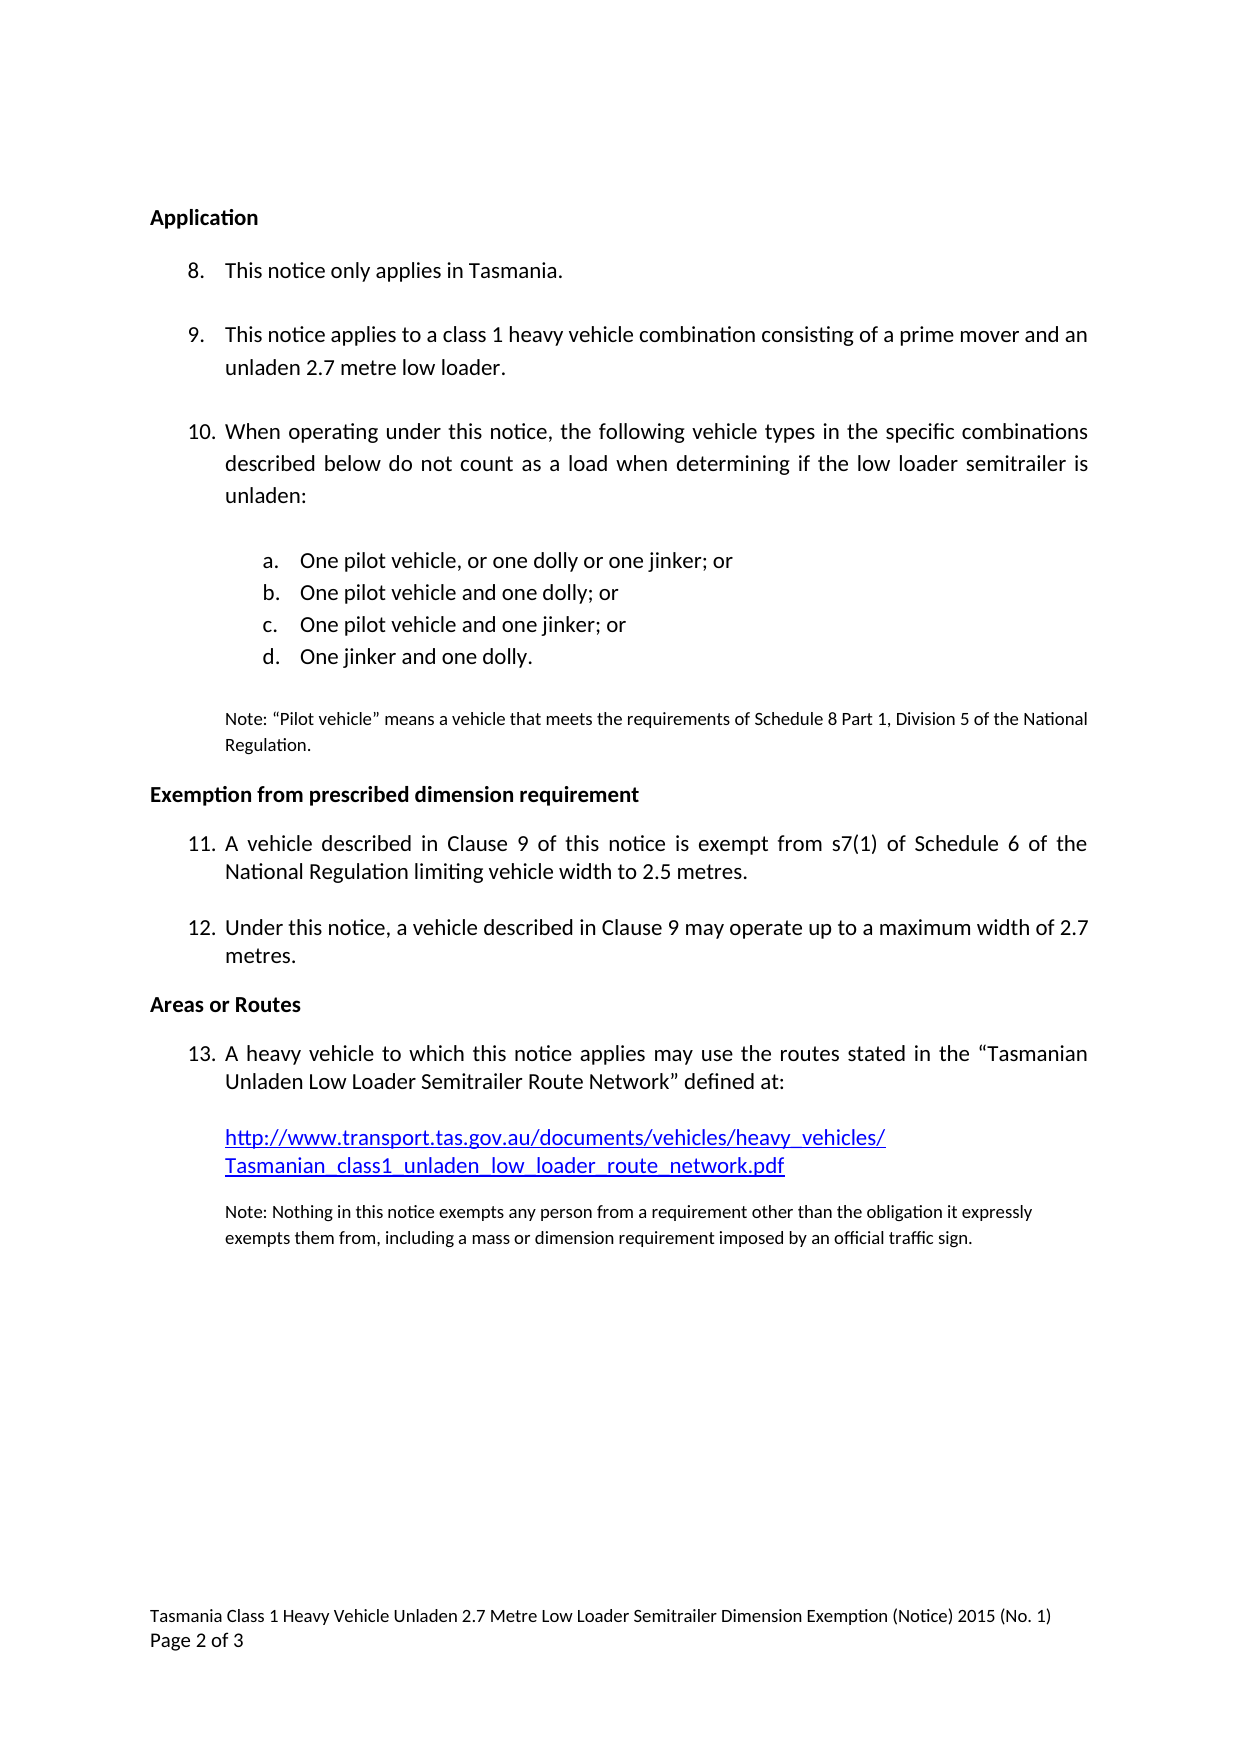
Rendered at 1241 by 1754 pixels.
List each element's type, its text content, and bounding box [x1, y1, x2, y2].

list Under this notice, a vehicle described in Clause 9 may operate up to a maximum width of 2.7 metres. [187, 913, 1090, 969]
list One pilot vehicle, or one dolly or one jinker; or [262, 546, 1090, 574]
list When operating under this notice, the following vehicle types in the specific combinations described below do not count as a load when determining if the low loader semitrailer is unladen: [187, 417, 1090, 509]
text Exemption from prescribed dimension requirement [150, 780, 1090, 808]
list This notice applies to a class 1 heavy vehicle combination consisting of a prime mover and an unladen 2.7 metre low loader. [187, 320, 1090, 381]
text Note: Nothing in this notice exempts any person from a requirement other than the obligation it expressly exempts them from, including a mass or dimension requirement imposed by an official traffic sign. [225, 1200, 1090, 1249]
list http://www.transport.tas.gov.au/documents/vehicles/heavy_vehicles/Tasmanian_class1_unladen_low_loader_route_network.pdf [225, 1123, 1090, 1179]
list A heavy vehicle to which this notice applies may use the routes stated in the “Tasmanian Unladen Low Loader Semitrailer Route Network” defined at: [187, 1039, 1090, 1095]
text Application [150, 203, 1090, 231]
list One pilot vehicle and one jinker; or [262, 610, 1090, 638]
list This notice only applies in Tasmania. [187, 256, 1090, 284]
text Areas or Routes [150, 990, 1090, 1018]
list One jinker and one dolly. [262, 642, 1090, 670]
list Note: “Pilot vehicle” means a vehicle that meets the requirements of Schedule 8 Part 1, Division 5 of the National Regulation. [225, 707, 1090, 756]
list One pilot vehicle and one dolly; or [262, 578, 1090, 606]
list A vehicle described in Clause 9 of this notice is exempt from s7(1) of Schedule 6 of the National Regulation limiting vehicle width to 2.5 metres. [187, 829, 1090, 885]
